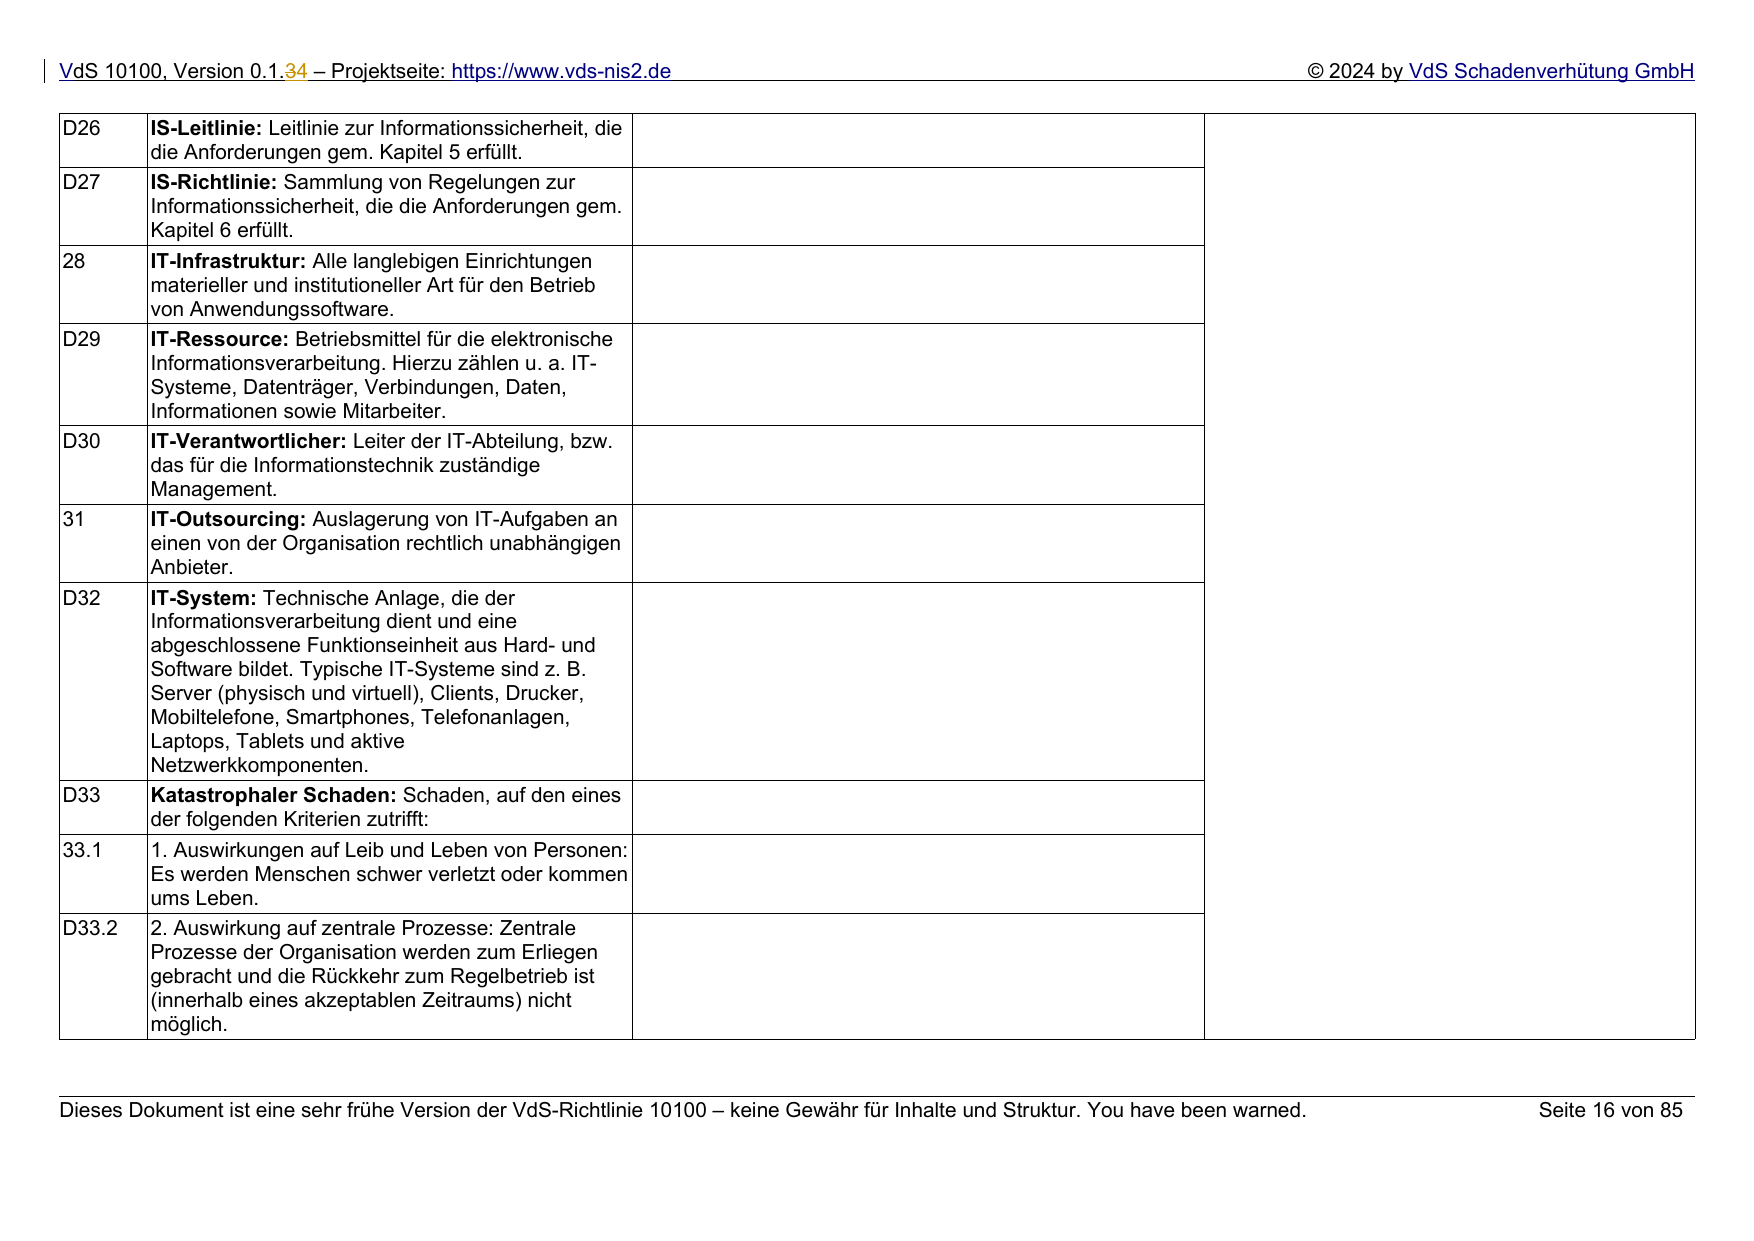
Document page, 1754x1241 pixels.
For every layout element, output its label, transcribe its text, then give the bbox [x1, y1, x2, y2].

table_cell D29 [60, 324, 147, 425]
table_cell 31 [60, 505, 147, 582]
table_cell D32 [60, 583, 147, 780]
table_cell 28 [60, 246, 147, 323]
table_cell ‍ [633, 168, 1204, 245]
table_cell D30 [60, 426, 147, 504]
table_cell D33.2 [60, 914, 147, 1038]
table_cell IT-Ressource: Betriebsmittel für die elektronische Informationsverarbeitung. Hierzu zählen u. a. IT-Systeme, Datenträger, Verbindungen, Daten, Informationen sowie Mitarbeiter. [148, 324, 632, 425]
table_cell ‍ [633, 324, 1204, 425]
table_cell 1. Auswirkungen auf Leib und Leben von Personen: Es werden Menschen schwer verletzt oder kommen ums Leben. [148, 835, 632, 912]
table_cell ‍ [633, 835, 1204, 912]
table_cell IT-Verantwortlicher: Leiter der IT-Abteilung, bzw. das für die Informationstechnik zuständige Management. [148, 426, 632, 504]
table_cell IT-System: Technische Anlage, die der Informationsverarbeitung dient und eine abgeschlossene Funktionseinheit aus Hard- und Software bildet. Typische IT-Systeme sind z. B. Server (physisch und virtuell), Clients, Drucker, Mobiltelefone, Smartphones, Telefonanlagen, Laptops, Tablets und aktive Netzwerkkomponenten. [148, 583, 632, 780]
table_cell 2. Auswirkung auf zentrale Prozesse: Zentrale Prozesse der Organisation werden zum Erliegen gebracht und die Rückkehr zum Regelbetrieb ist (innerhalb eines akzeptablen Zeitraums) nicht möglich. [148, 914, 632, 1038]
table_cell ‍ [633, 114, 1204, 167]
table_cell 33.1 [60, 835, 147, 912]
table_cell IT-Outsourcing: Auslagerung von IT-Aufgaben an einen von der Organisation rechtlich unabhängigen Anbieter. [148, 505, 632, 582]
table_cell D27 [60, 168, 147, 245]
table_cell IS-Leitlinie: Leitlinie zur Informationssicherheit, die die Anforderungen gem. Kapitel 5 erfüllt. [148, 114, 632, 167]
table_cell IS-Richtlinie: Sammlung von Regelungen zur Informationssicherheit, die die Anforderungen gem. Kapitel 6 erfüllt. [148, 168, 632, 245]
table_cell ‍ [633, 505, 1204, 582]
table_cell IT-Infrastruktur: Alle langlebigen Einrichtungen materieller und institutioneller Art für den Betrieb von Anwendungssoftware. [148, 246, 632, 323]
table_cell D33 [60, 781, 147, 834]
table_cell Katastrophaler Schaden: Schaden, auf den eines der folgenden Kriterien zutrifft: [148, 781, 632, 834]
table_cell ‍ [633, 583, 1204, 780]
table_cell D26 [60, 114, 147, 167]
table_cell ‍ [633, 426, 1204, 504]
table_cell ‍ [633, 914, 1204, 1038]
table_cell ‍ [633, 781, 1204, 834]
table_cell ‍ [633, 246, 1204, 323]
